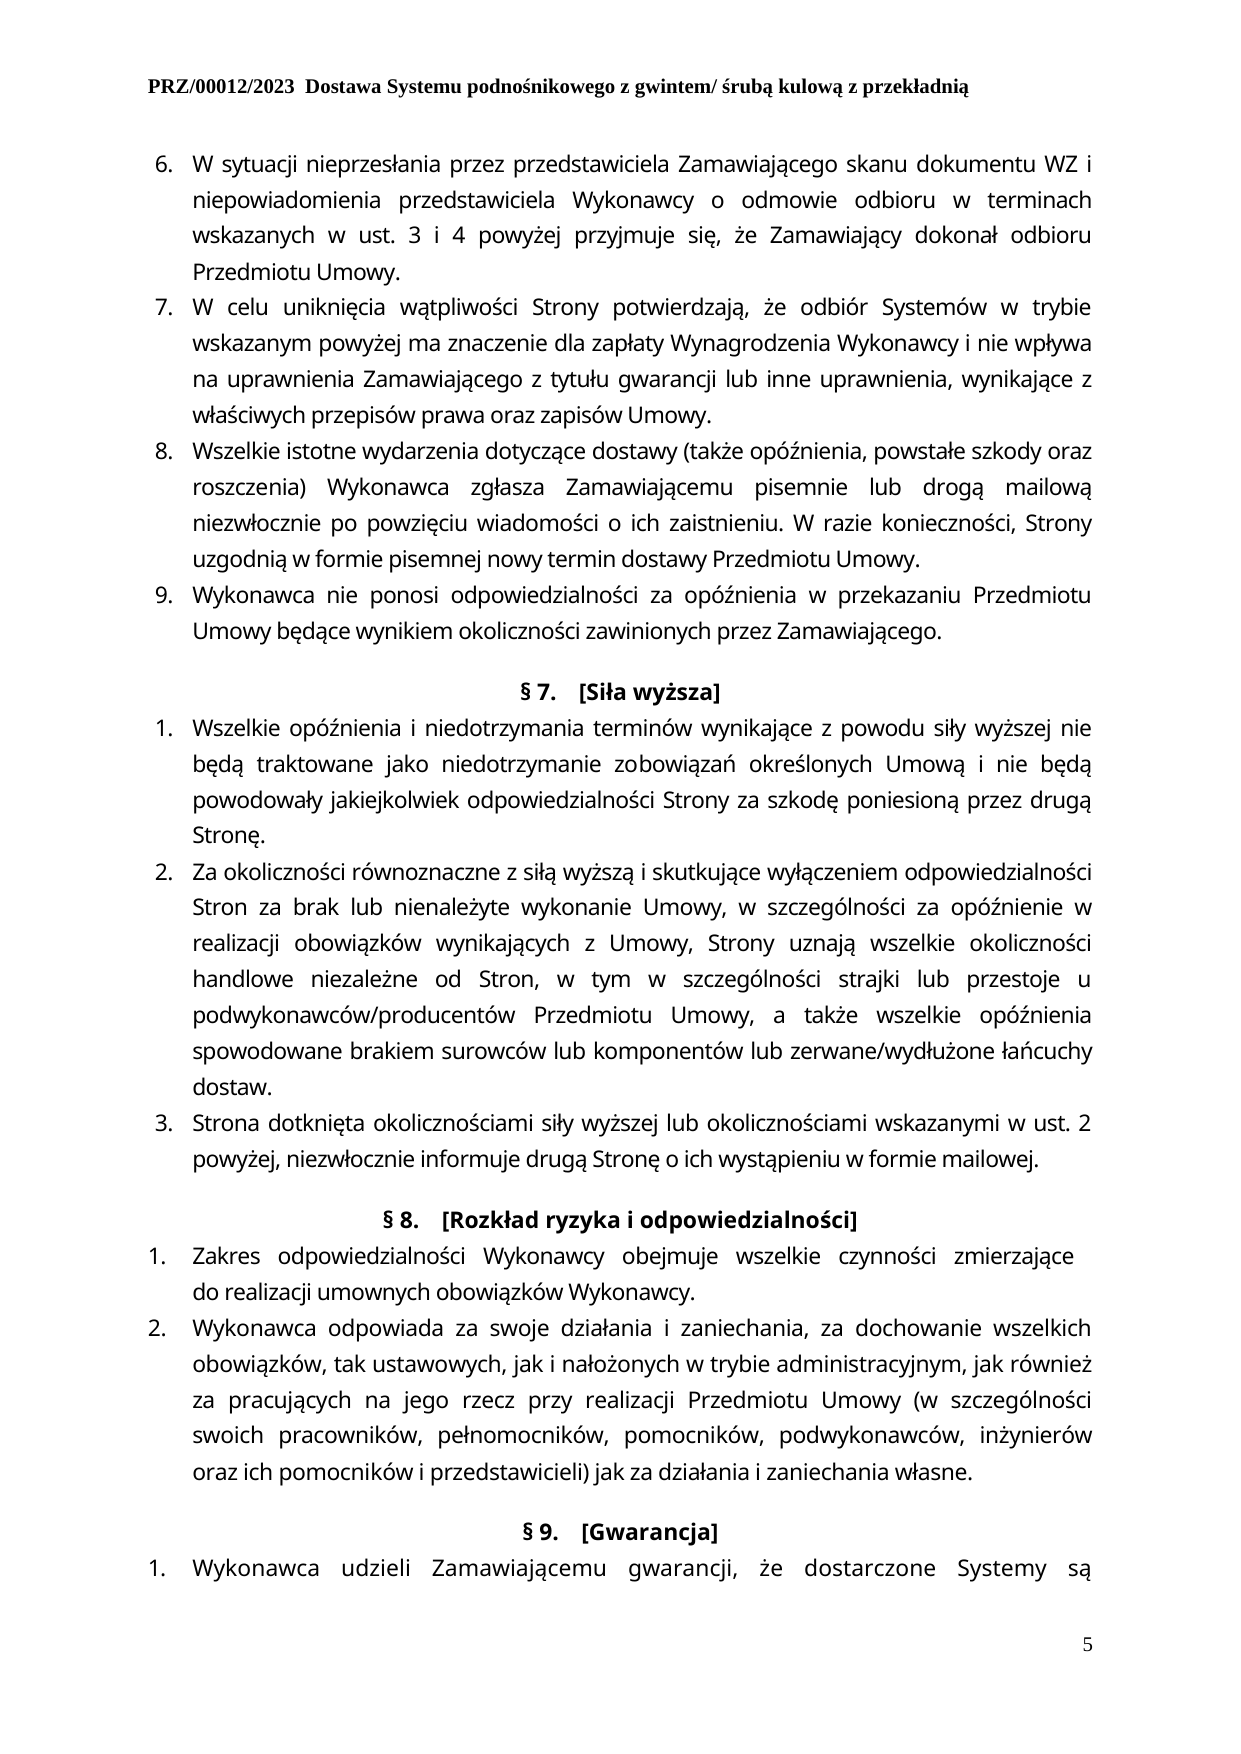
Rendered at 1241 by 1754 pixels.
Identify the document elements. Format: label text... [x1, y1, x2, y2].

list Wykonawca odpowiada za swoje działania i zaniechania, za dochowanie wszelkich obowiązków, tak ustawowych, jak i nałożonych w trybie administracyjnym, jak również za pracujących na jego rzecz przy realizacji Przedmiotu Umowy (w szczególności swoich pracowników, pełnomocników, pomocników, podwykonawców, inżynierów oraz ich pomocników i przedstawicieli) jak za działania i zaniechania własne. [148, 1312, 1093, 1487]
list Za okoliczności równoznaczne z siłą wyższą i skutkujące wyłączeniem odpowiedzialności Stron za brak lub nienależyte wykonanie Umowy, w szczególności za opóźnienie w realizacji obowiązków wynikających z Umowy, Strony uznają wszelkie okoliczności handlowe niezależne od Stron, w tym w szczególności strajki lub przestoje u podwykonawców/producentów Przedmiotu Umowy, a także wszelkie opóźnienia spowodowane brakiem surowców lub komponentów lub zerwane/wydłużone łańcuchy dostaw. [154, 855, 1093, 1102]
text § 7. [Siła wyższa] [148, 676, 1093, 707]
list Strona dotknięta okolicznościami siły wyższej lub okolicznościami wskazanymi w ust. 2 powyżej, niezwłocznie informuje drugą Stronę o ich wystąpieniu w formie mailowej. [154, 1107, 1093, 1174]
list Wszelkie istotne wydarzenia dotyczące dostawy (także opóźnienia, powstałe szkody oraz roszczenia) Wykonawca zgłasza Zamawiającemu pisemnie lub drogą mailową niezwłocznie po powzięciu wiadomości o ich zaistnieniu. W razie konieczności, Strony uzgodnią w formie pisemnej nowy termin dostawy Przedmiotu Umowy. [154, 435, 1093, 574]
text § 8. [Rozkład ryzyka i odpowiedzialności] [148, 1204, 1093, 1235]
list Wykonawca nie ponosi odpowiedzialności za opóźnienia w przekazaniu Przedmiotu Umowy będące wynikiem okoliczności zawinionych przez Zamawiającego. [154, 579, 1093, 646]
list Zakres odpowiedzialności Wykonawcy obejmuje wszelkie czynności zmierzające do realizacji umownych obowiązków Wykonawcy. [148, 1240, 1093, 1307]
list Wszelkie opóźnienia i niedotrzymania terminów wynikające z powodu siły wyższej nie będą traktowane jako niedotrzymanie zobowiązań określonych Umową i nie będą powodowały jakiejkolwiek odpowiedzialności Strony za szkodę poniesioną przez drugą Stronę. [154, 712, 1093, 851]
list W sytuacji nieprzesłania przez przedstawiciela Zamawiającego skanu dokumentu WZ i niepowiadomienia przedstawiciela Wykonawcy o odmowie odbioru w terminach wskazanych w ust. 3 i 4 powyżej przyjmuje się, że Zamawiający dokonał odbioru Przedmiotu Umowy. [154, 148, 1093, 287]
text § 9. [Gwarancja] [148, 1516, 1093, 1548]
list W celu uniknięcia wątpliwości Strony potwierdzają, że odbiór Systemów w trybie wskazanym powyżej ma znaczenie dla zapłaty Wynagrodzenia Wykonawcy i nie wpływa na uprawnienia Zamawiającego z tytułu gwarancji lub inne uprawnienia, wynikające z właściwych przepisów prawa oraz zapisów Umowy. [154, 291, 1093, 430]
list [148, 1552, 1093, 1583]
